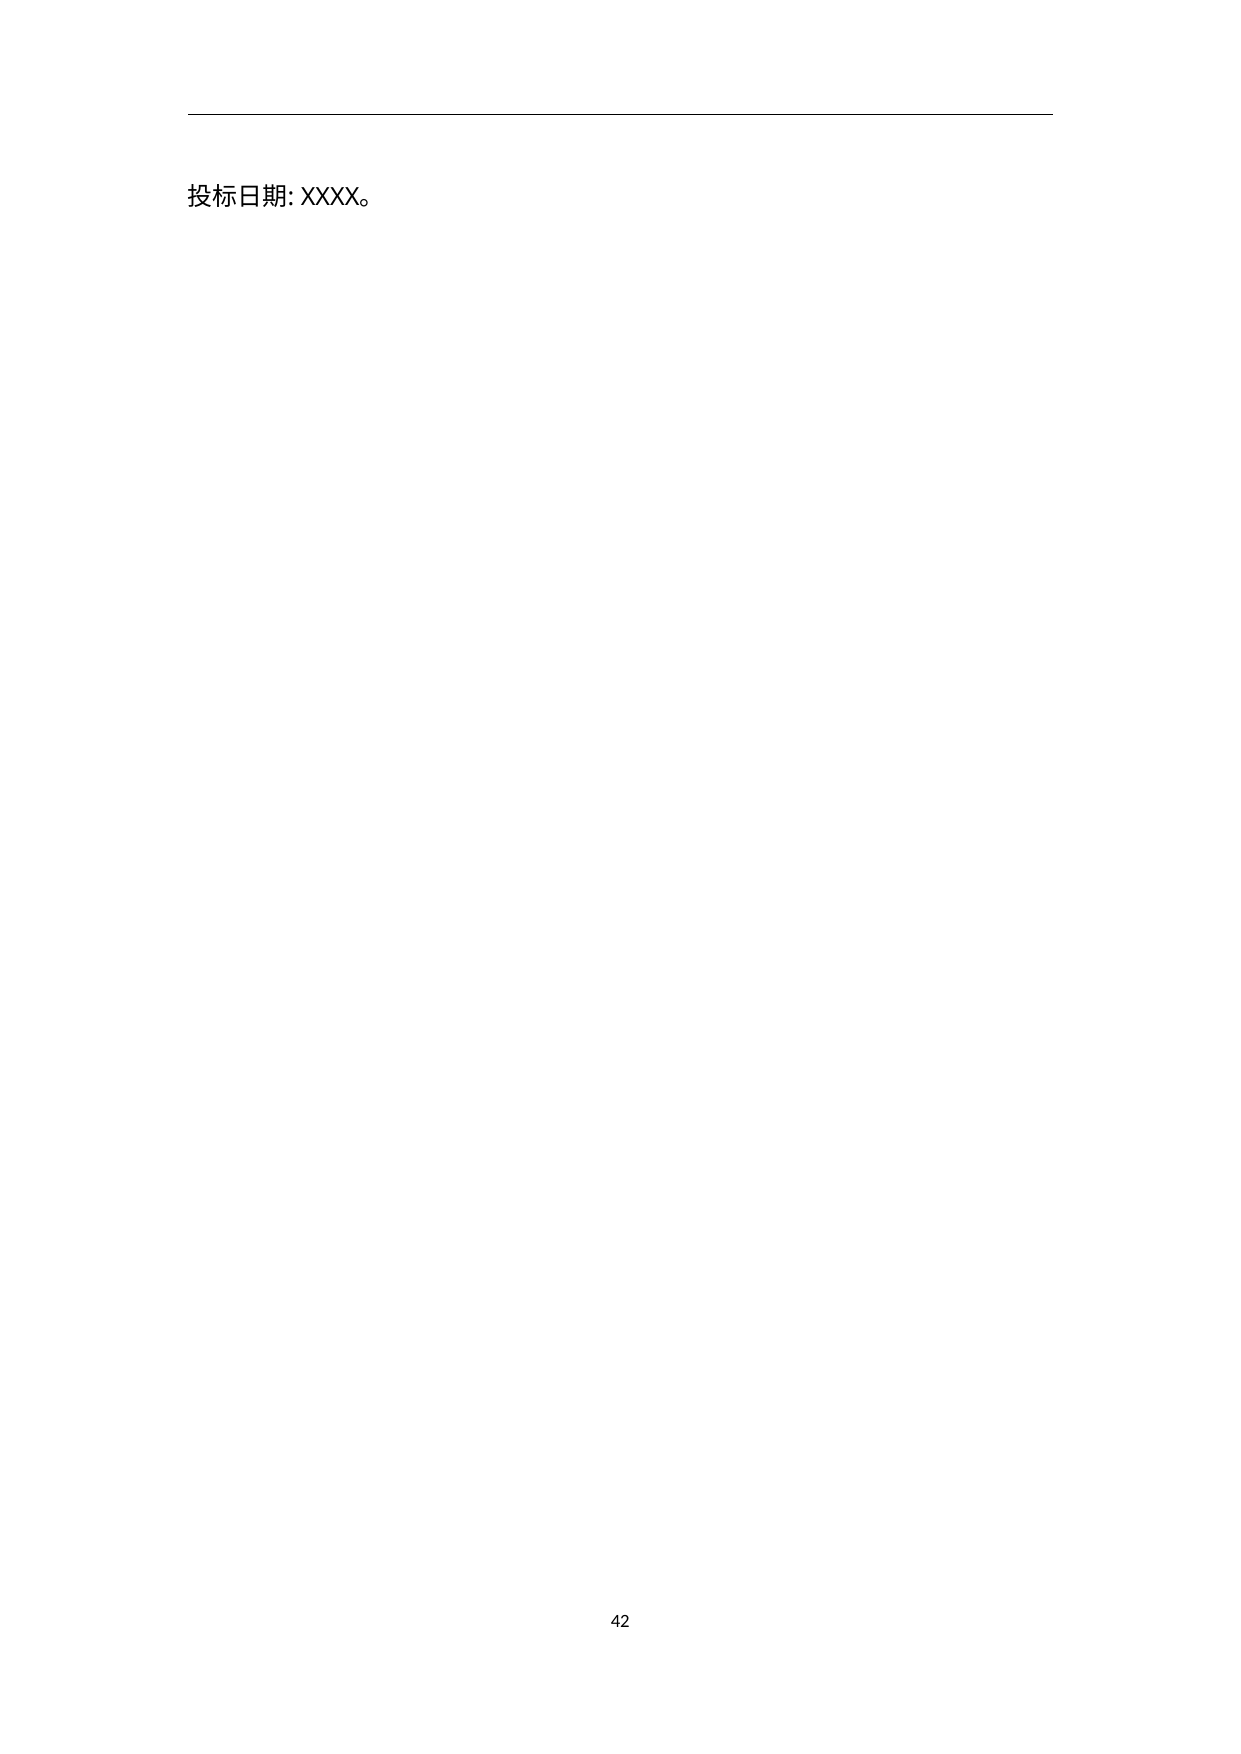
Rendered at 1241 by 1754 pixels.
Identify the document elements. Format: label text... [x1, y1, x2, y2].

text 投标日期: XXXX。 [187, 162, 1053, 227]
